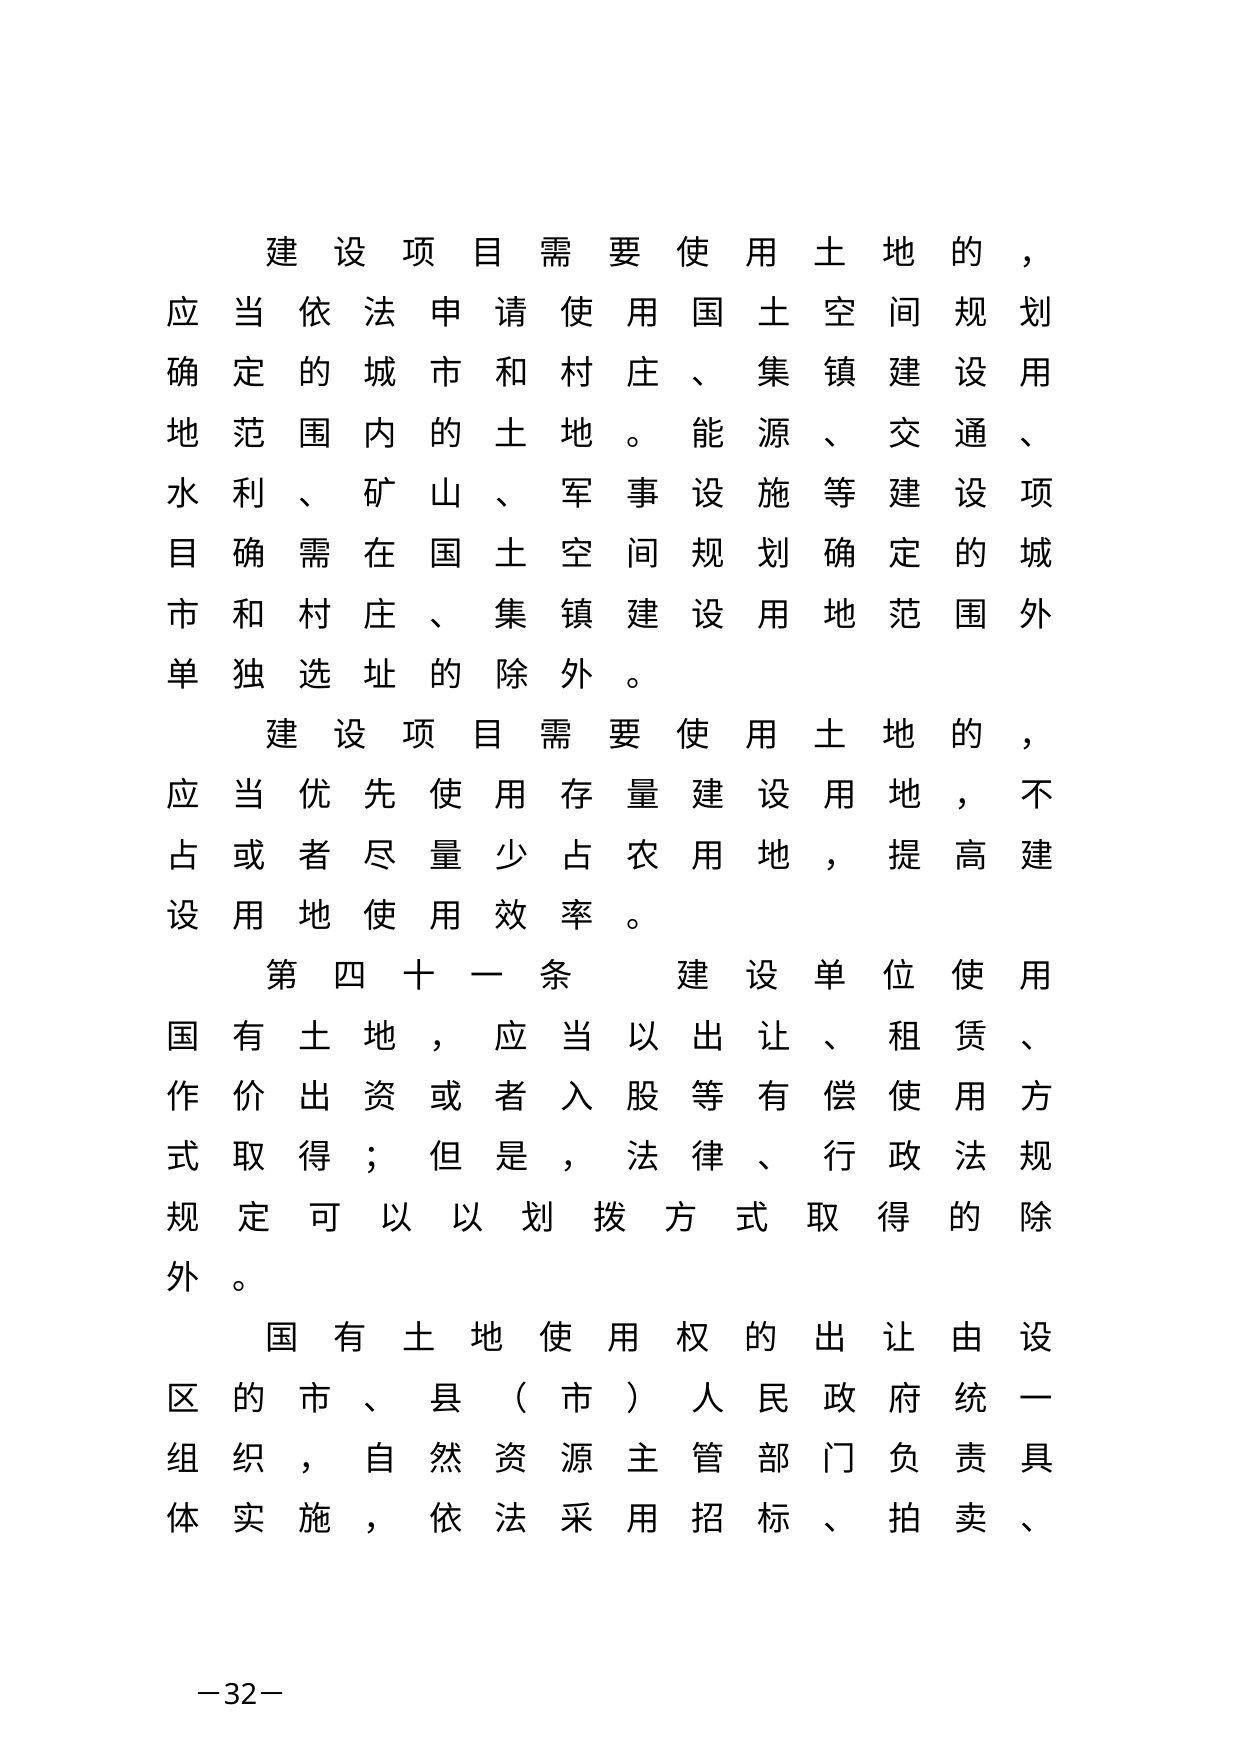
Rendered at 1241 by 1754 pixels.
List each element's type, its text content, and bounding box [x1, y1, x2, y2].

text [167, 1305, 1085, 1546]
text 第四十一条 建设单位使用国有土地，应当以出让、租赁、作价出资或者入股等有偿使用方式取得；但是，法律、行政法规规定可以以划拨方式取得的除外。 [167, 943, 1085, 1305]
text 建设项目需要使用土地的，应当依法申请使用国土空间规划确定的城市和村庄、集镇建设用地范围内的土地。能源、交通、水利、矿山、军事设施等建设项目确需在国土空间规划确定的城市和村庄、集镇建设用地范围外单独选址的除外。 [167, 219, 1085, 702]
text 建设项目需要使用土地的，应当优先使用存量建设用地，不占或者尽量少占农用地，提高建设用地使用效率。 [167, 702, 1085, 943]
